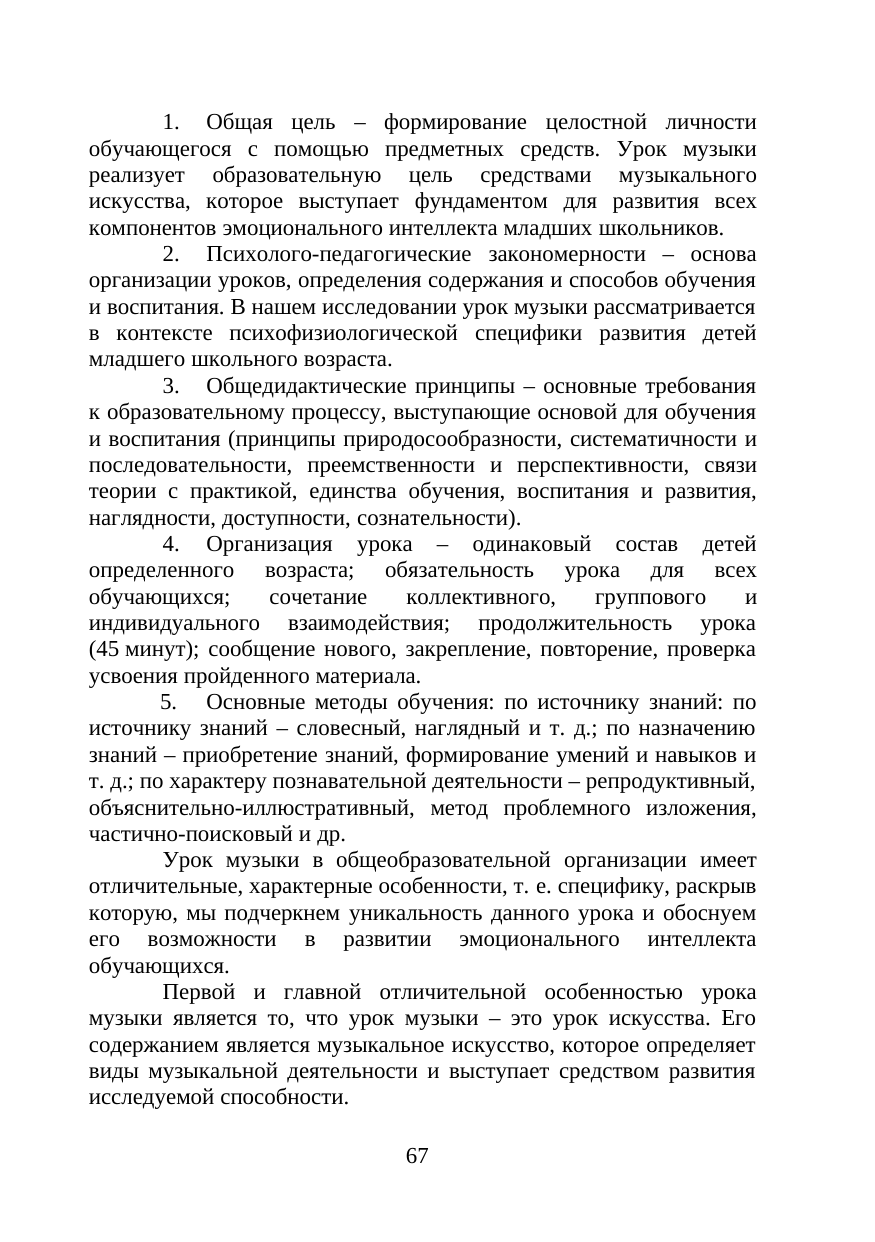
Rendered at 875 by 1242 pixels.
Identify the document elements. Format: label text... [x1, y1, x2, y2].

list Общедидактические принципы – основные требования к образовательному процессу, выступающие основой для обучения и воспитания (принципы природосообразности, систематичности и последовательности, преемственности и перспективности, связи теории с практикой, единства обучения, воспитания и развития, наглядности, доступности, сознательности). [89, 372, 757, 530]
list Общая цель – формирование целостной личности обучающегося с помощью предметных средств. Урок музыки реализует образовательную цель средствами музыкального искусства, которое выступает фундаментом для развития всех компонентов эмоционального интеллекта младших школьников. [89, 108, 757, 240]
text Первой и главной отличительной особенностью урока музыки является то, что урок музыки – это урок искусства. Его содержанием является музыкальное искусство, которое определяет виды музыкальной деятельности и выступает средством развития исследуемой способности. [89, 978, 757, 1110]
text Урок музыки в общеобразовательной организации имеет отличительные, характерные особенности, т. е. специфику, раскрыв которую, мы подчеркнем уникальность данного урока и обоснуем его возможности в развитии эмоционального интеллекта обучающихся. [89, 846, 757, 978]
list Организация урока – одинаковый состав детей определенного возраста; обязательность урока для всех обучающихся; сочетание коллективного, группового и индивидуального взаимодействия; продолжительность урока (45 минут); сообщение нового, закрепление, повторение, проверка усвоения пройденного материала. [89, 530, 757, 688]
list Психолого-педагогические закономерности – основа организации уроков, определения содержания и способов обучения и воспитания. В нашем исследовании урок музыки рассматривается в контексте психофизиологической специфики развития детей младшего школьного возраста. [89, 240, 757, 372]
list Основные методы обучения: по источнику знаний: по источнику знаний – словесный, наглядный и т. д.; по назначению знаний – приобретение знаний, формирование умений и навыков и т. д.; по характеру познавательной деятельности – репродуктивный, объяснительно-иллюстративный, метод проблемного изложения, частично-поисковый и др. [89, 688, 757, 846]
